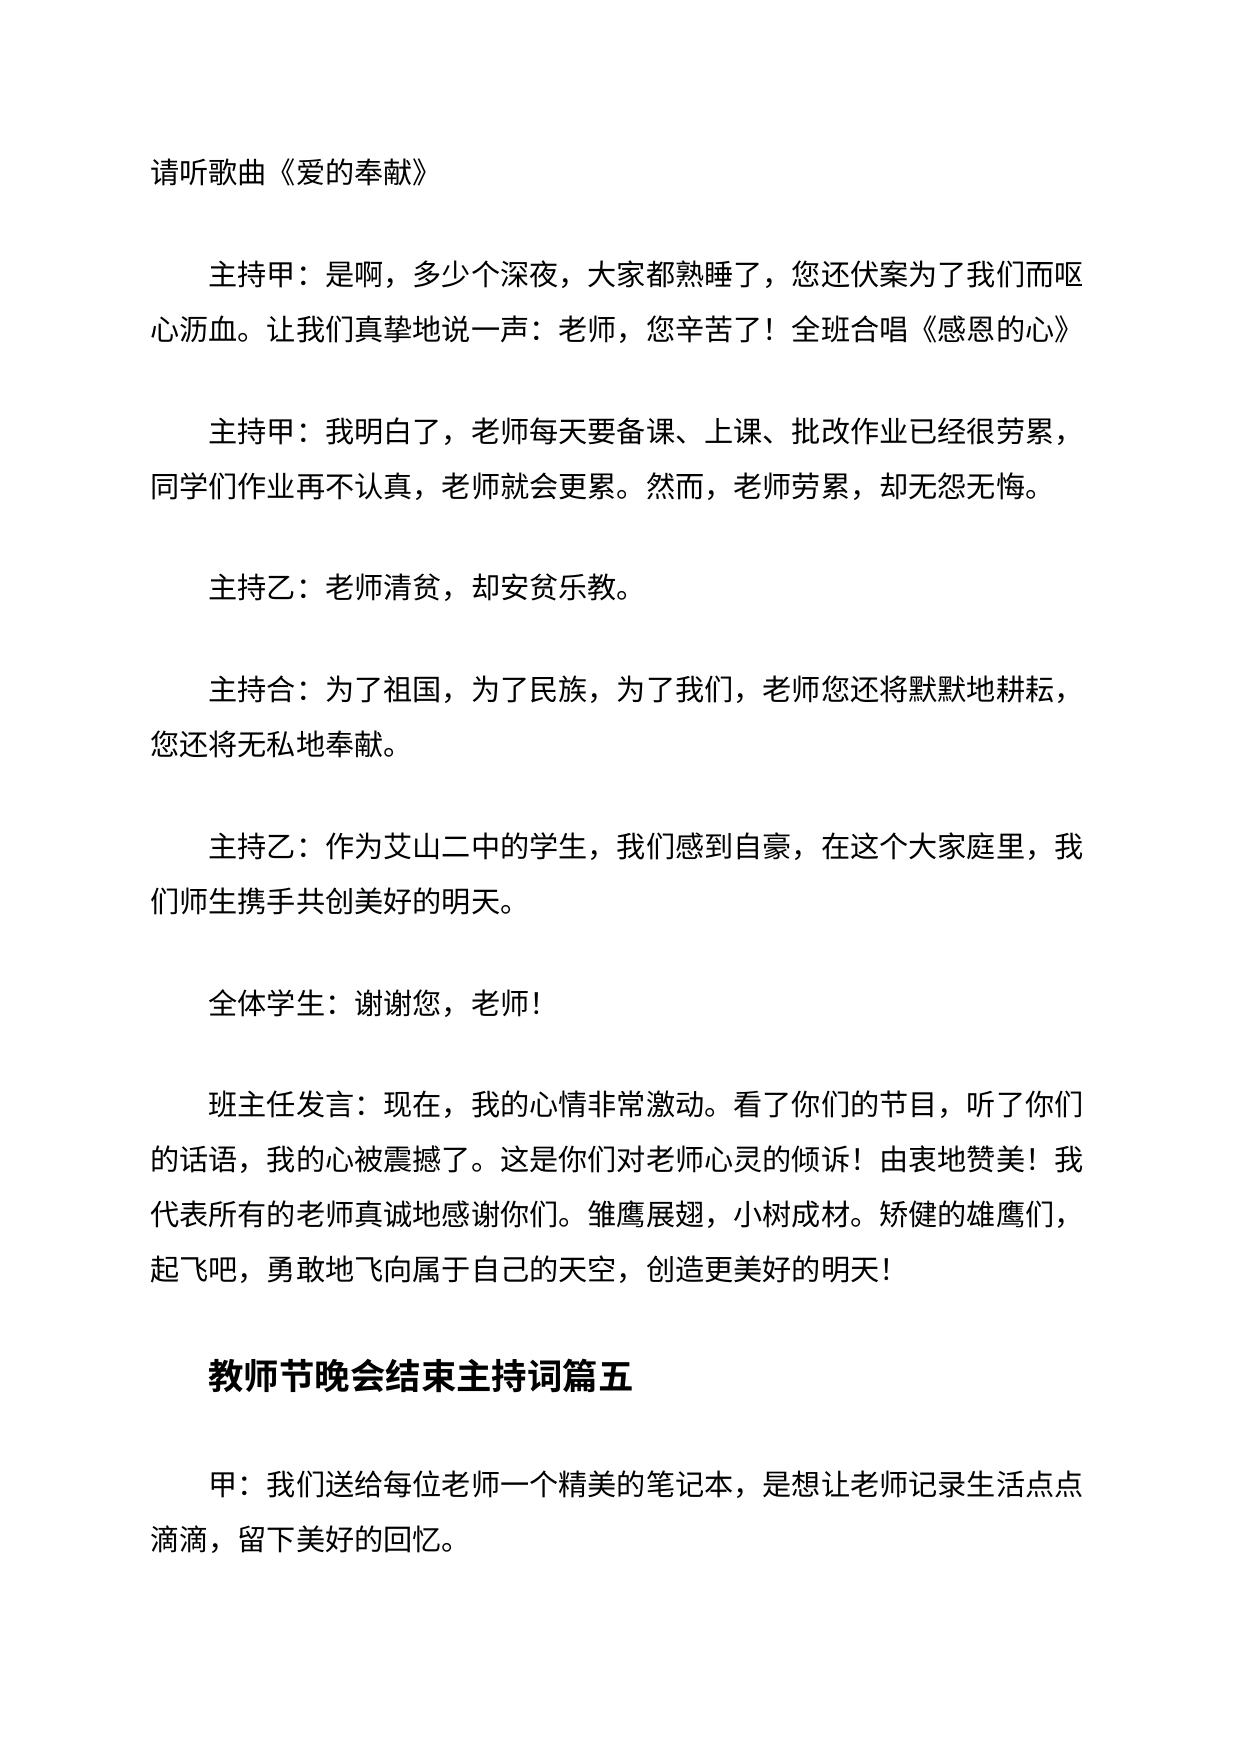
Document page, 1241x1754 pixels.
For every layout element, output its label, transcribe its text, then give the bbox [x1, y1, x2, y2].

text 教师节晚会结束主持词篇五 [150, 1348, 1090, 1400]
text 主持乙：作为艾山二中的学生，我们感到自豪，在这个大家庭里，我们师生携手共创美好的明天。 [150, 823, 1090, 921]
text 主持合：为了祖国，为了民族，为了我们，老师您还将默默地耕耘，您还将无私地奉献。 [150, 667, 1090, 764]
text 甲：我们送给每位老师一个精美的笔记本，是想让老师记录生活点点滴滴，留下美好的回忆。 [150, 1462, 1090, 1559]
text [150, 150, 1090, 192]
text 班主任发言：现在，我的心情非常激动。看了你们的节目，听了你们的话语，我的心被震撼了。这是你们对老师心灵的倾诉！由衷地赞美！我代表所有的老师真诚地感谢你们。雏鹰展翅，小树成材。矫健的雄鹰们，起飞吧，勇敢地飞向属于自己的天空，创造更美好的明天！ [150, 1082, 1090, 1289]
text 主持甲：我明白了，老师每天要备课、上课、批改作业已经很劳累，同学们作业再不认真，老师就会更累。然而，老师劳累，却无怨无悔。 [150, 408, 1090, 506]
text 全体学生：谢谢您，老师！ [150, 980, 1090, 1022]
text 主持甲：是啊，多少个深夜，大家都熟睡了，您还伏案为了我们而呕心沥血。让我们真挚地说一声：老师，您辛苦了！全班合唱《感恩的心》 [150, 252, 1090, 349]
text 主持乙：老师清贫，却安贫乐教。 [150, 565, 1090, 607]
